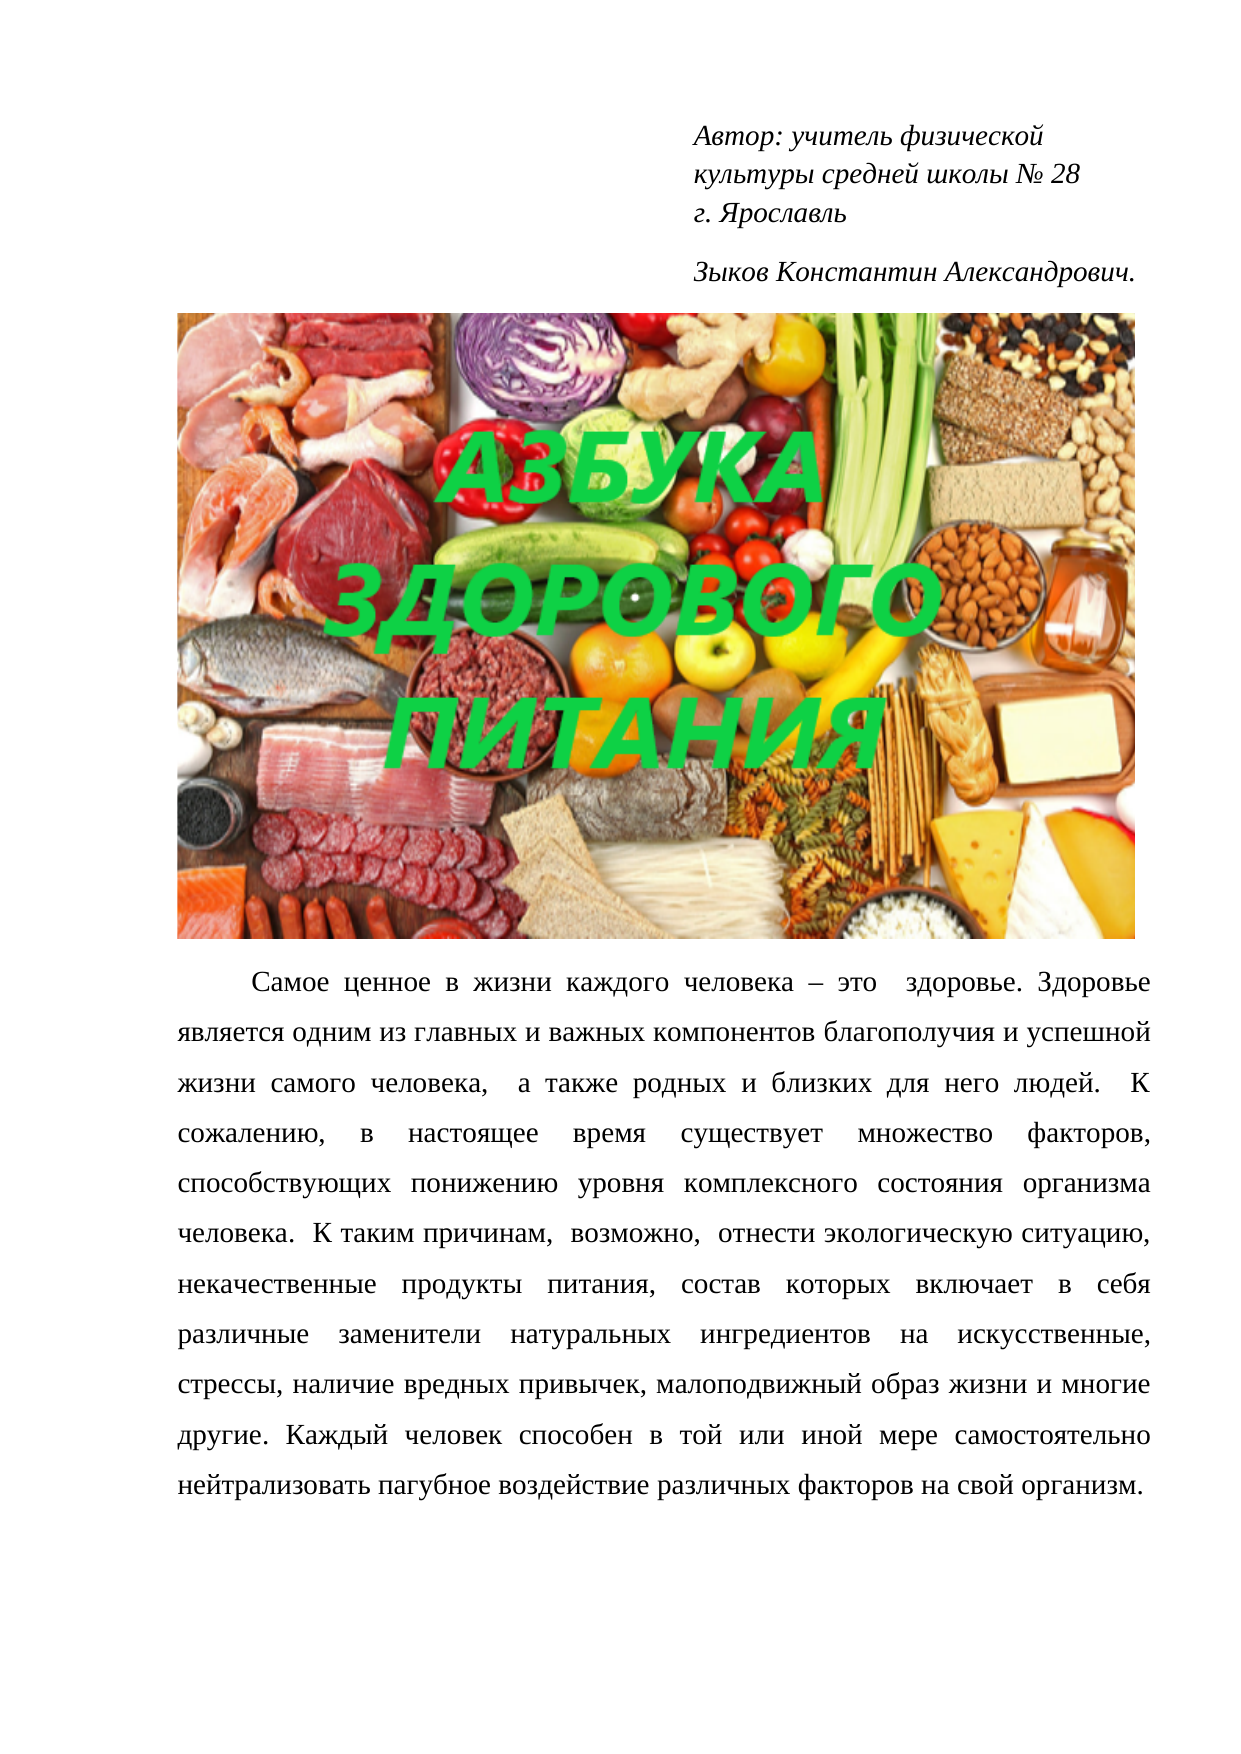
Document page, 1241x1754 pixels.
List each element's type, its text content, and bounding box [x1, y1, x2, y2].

text Самое ценное в жизни каждого человека – это здоровье. Здоровье является одним из главных и важных компонентов благополучия и успешной жизни самого человека, а также родных и близких для него людей. К сожалению, в настоящее время существует множество факторов, способствующих понижению уровня комплексного состояния организма человека. К таким причинам, возможно, отнести экологическую ситуацию, некачественные продукты питания, состав которых включает в себя различные заменители натуральных ингредиентов на искусственные, стрессы, наличие вредных привычек, малоподвижный образ жизни и многие другие. Каждый человек способен в той или иной мере самостоятельно нейтрализовать пагубное воздействие различных факторов на свой организм. [177, 964, 1152, 1501]
text Автор: учитель физической культуры средней школы № 28 г. Ярославль [693, 118, 1152, 229]
text Зыков Константин Александрович. [693, 254, 1152, 288]
picture [177, 313, 1135, 939]
